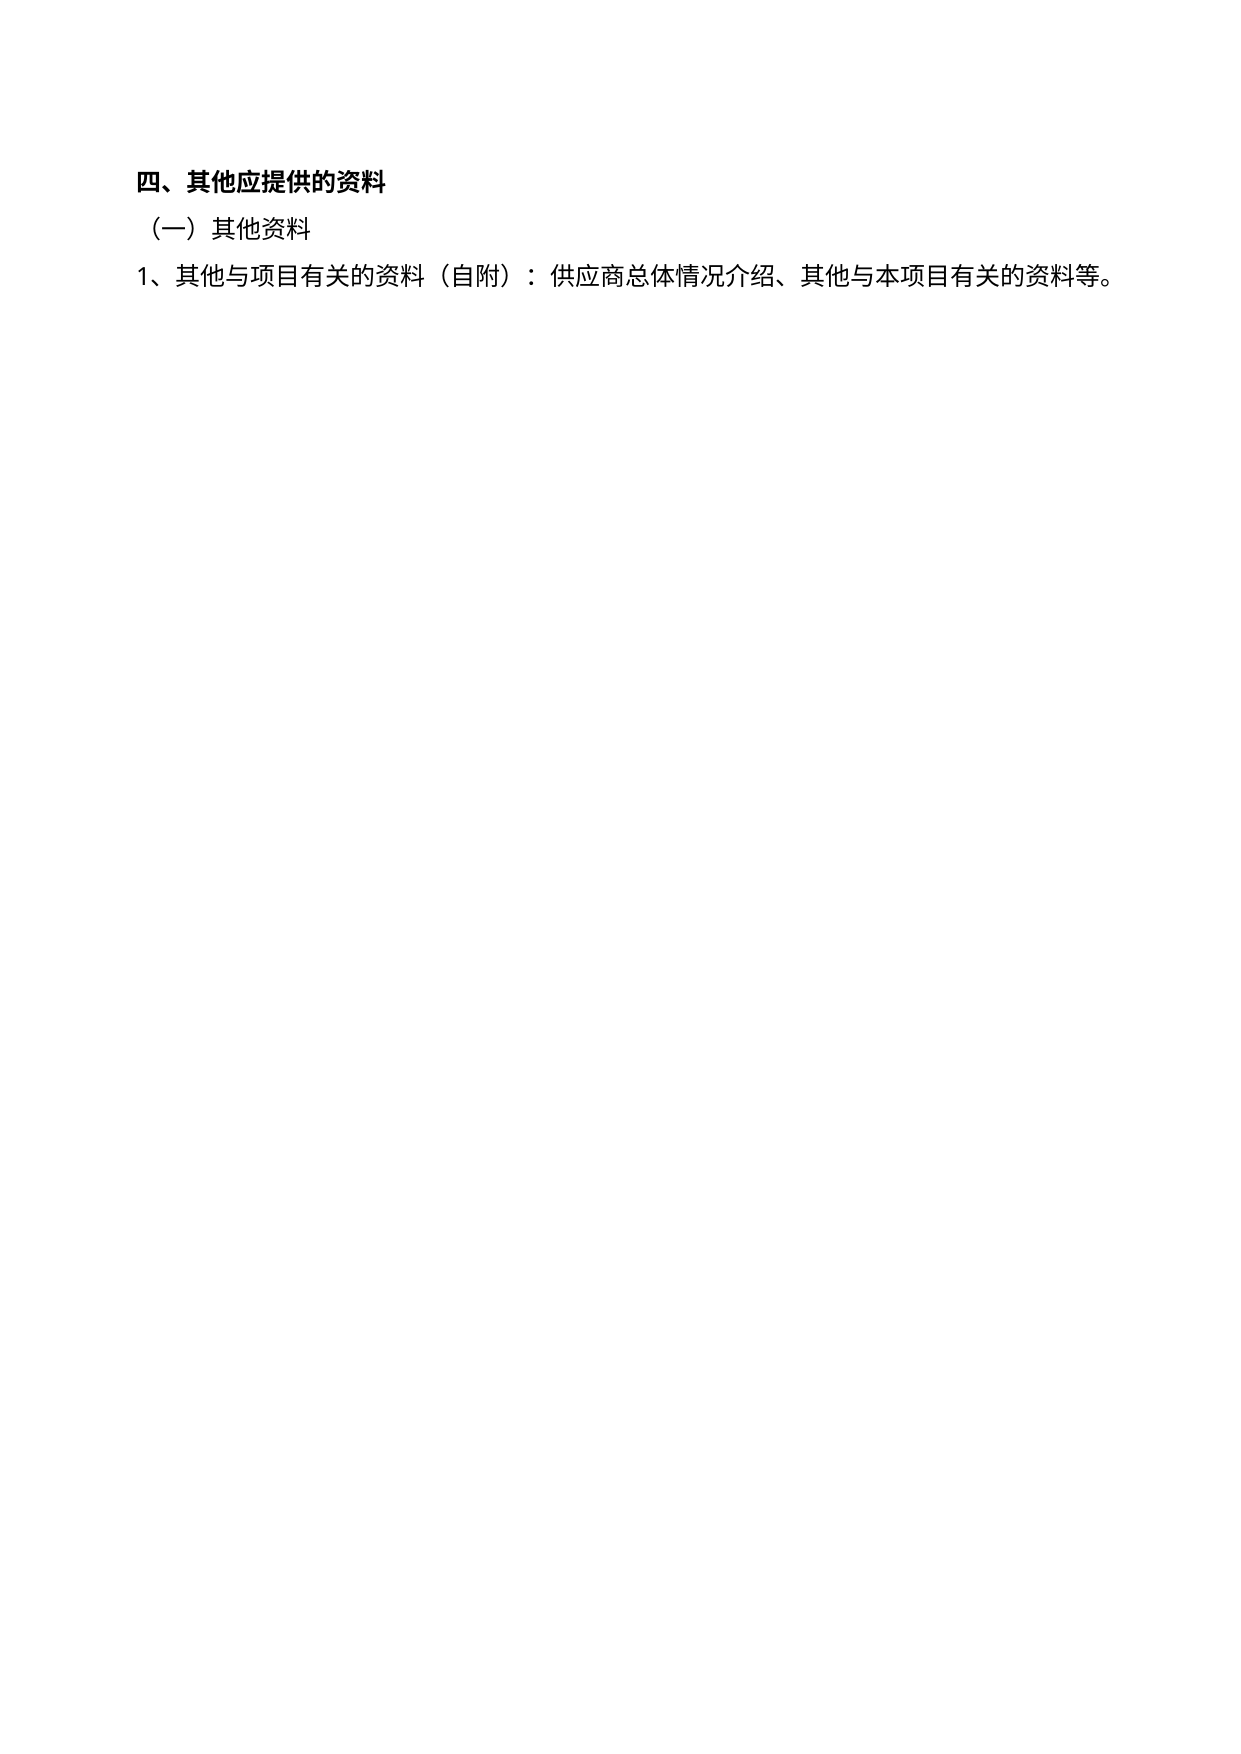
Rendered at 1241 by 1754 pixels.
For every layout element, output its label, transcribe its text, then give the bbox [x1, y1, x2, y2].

text 1、其他与项目有关的资料（自附）：供应商总体情况介绍、其他与本项目有关的资料等。 [136, 257, 1134, 293]
text （一）其他资料 [136, 209, 1116, 246]
subtitle 四、其他应提供的资料 [136, 162, 1116, 199]
